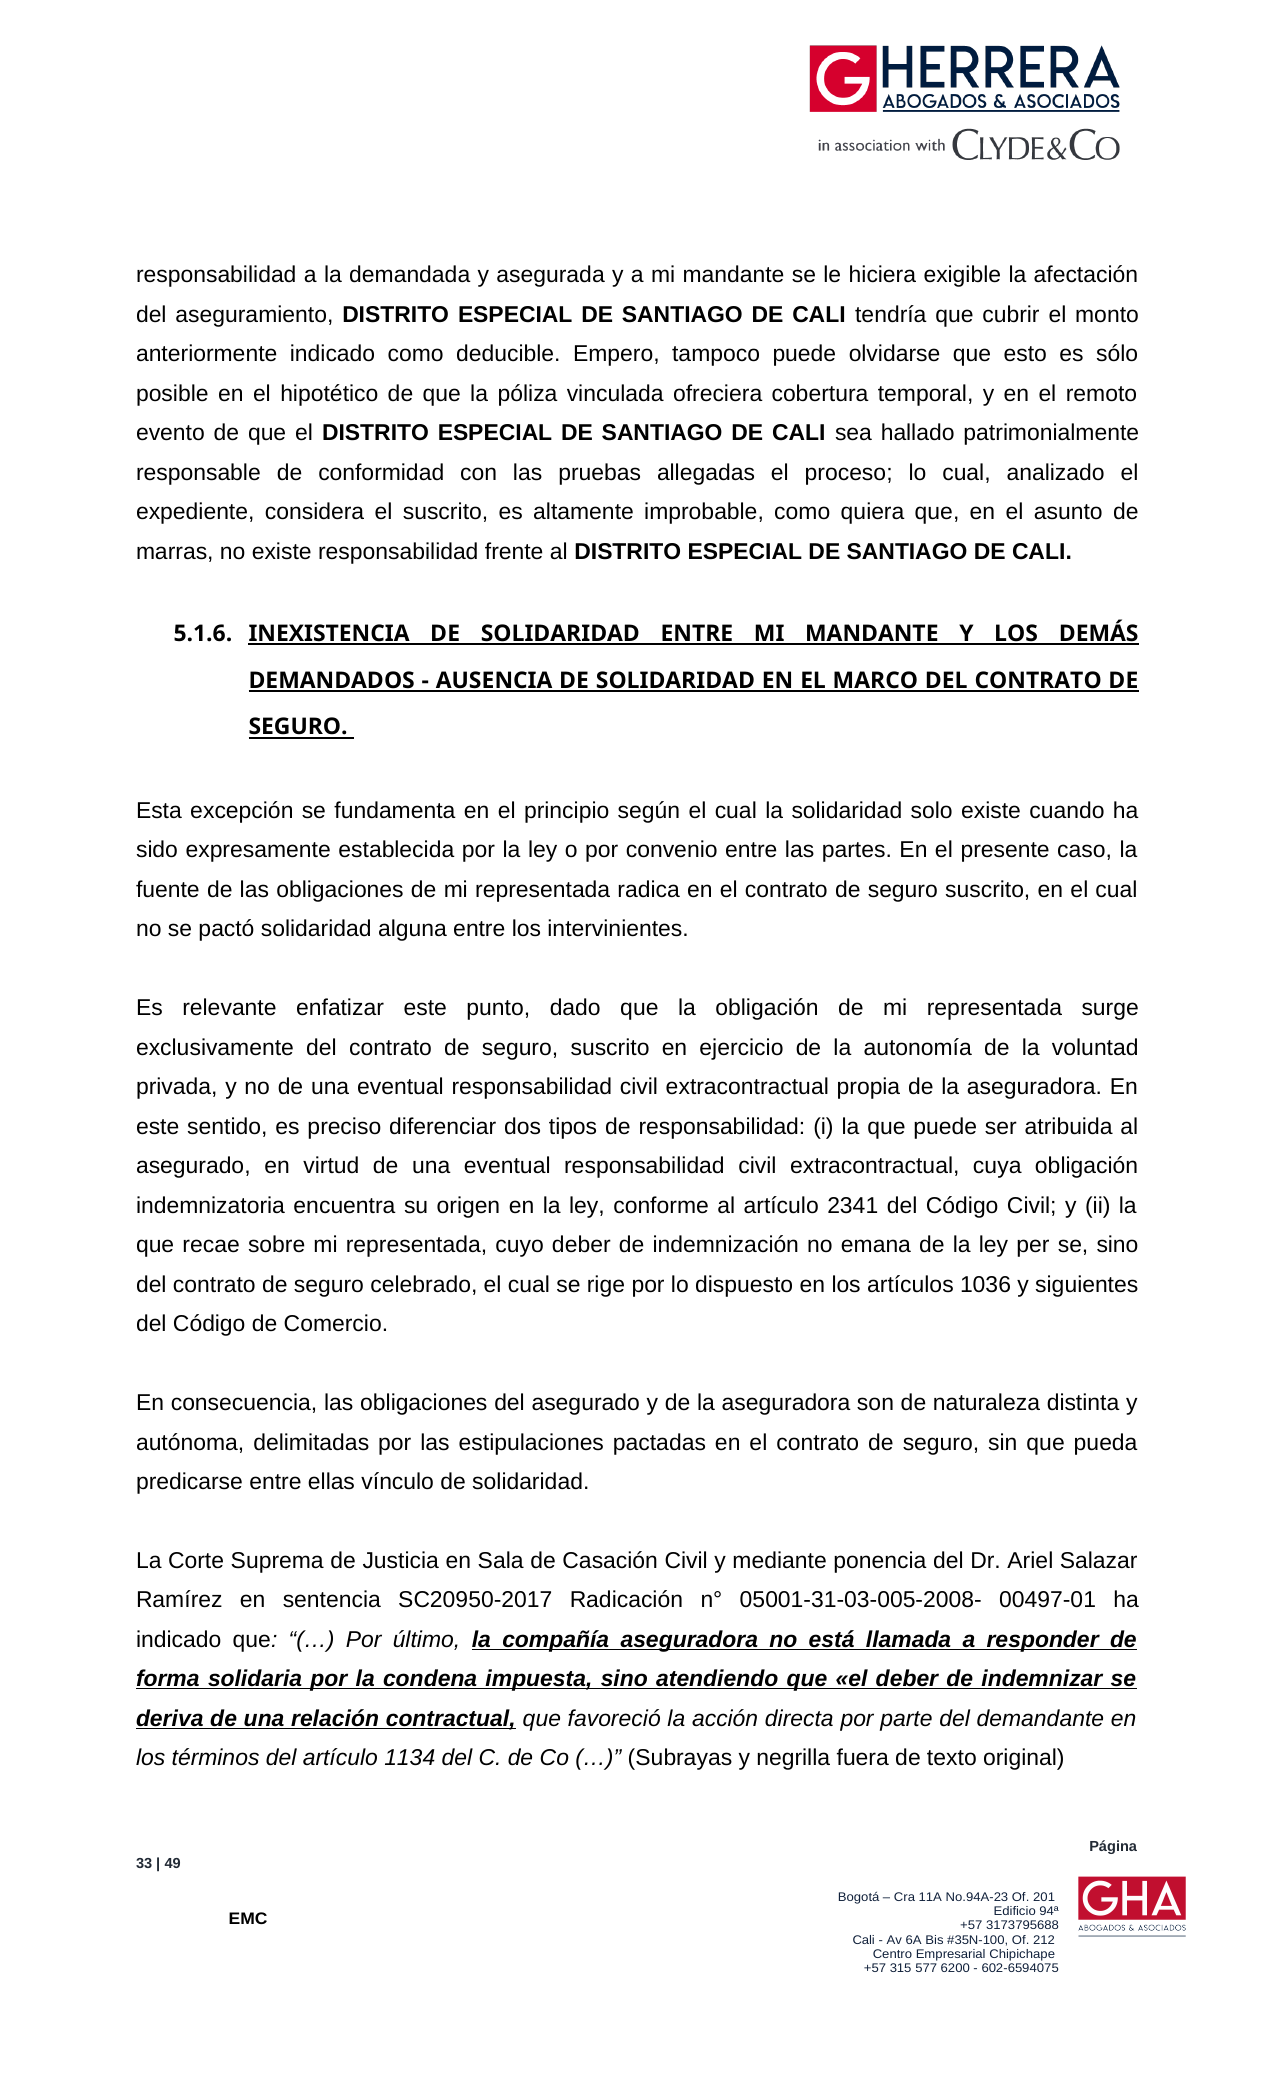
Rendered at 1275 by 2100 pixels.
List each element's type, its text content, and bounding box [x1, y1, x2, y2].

text La Corte Suprema de Justicia en Sala de Casación Civil y mediante ponencia del Dr. Ariel Salazar Ramírez en sentencia SC20950-2017 Radicación n° 05001-31-03-005-2008- 00497-01 ha indicado que: “(…) Por último, la compañía aseguradora no está llamada a responder de forma solidaria por la condena impuesta, sino atendiendo que «el deber de indemnizar se deriva de una relación contractual, que favoreció la acción directa por parte del demandante en los términos del artículo 1134 del C. de Co (…)” (Subrayas y negrilla fuera de texto original) [136, 1547, 1139, 1771]
text En consecuencia, las obligaciones del asegurado y de la aseguradora son de naturaleza distinta y autónoma, delimitadas por las estipulaciones pactadas en el contrato de seguro, sin que pueda predicarse entre ellas vínculo de solidaridad. [136, 1389, 1139, 1494]
picture [789, 28, 1140, 177]
text Esta excepción se fundamenta en el principio según el cual la solidaridad solo existe cuando ha sido expresamente establecida por la ley o por convenio entre las partes. En el presente caso, la fuente de las obligaciones de mi representada radica en el contrato de seguro suscrito, en el cual no se pactó solidaridad alguna entre los intervinientes. [136, 797, 1139, 942]
text Es relevante enfatizar este punto, dado que la obligación de mi representada surge exclusivamente del contrato de seguro, suscrito en ejercicio de la autonomía de la voluntad privada, y no de una eventual responsabilidad civil extracontractual propia de la aseguradora. En este sentido, es preciso diferenciar dos tipos de responsabilidad: (i) la que puede ser atribuida al asegurado, en virtud de una eventual responsabilidad civil extracontractual, cuya obligación indemnizatoria encuentra su origen en la ley, conforme al artículo 2341 del Código Civil; y (ii) la que recae sobre mi representada, cuyo deber de indemnización no emana de la ley per se, sino del contrato de seguro celebrado, el cual se rige por lo dispuesto en los artículos 1036 y siguientes del Código de Comercio. [136, 994, 1139, 1336]
list INEXISTENCIA DE SOLIDARIDAD ENTRE MI MANDANTE Y LOS DEMÁS DEMANDADOS - AUSENCIA DE SOLIDARIDAD EN EL MARCO DEL CONTRATO DE SEGURO. [173, 617, 1139, 742]
picture [1071, 1873, 1192, 1941]
